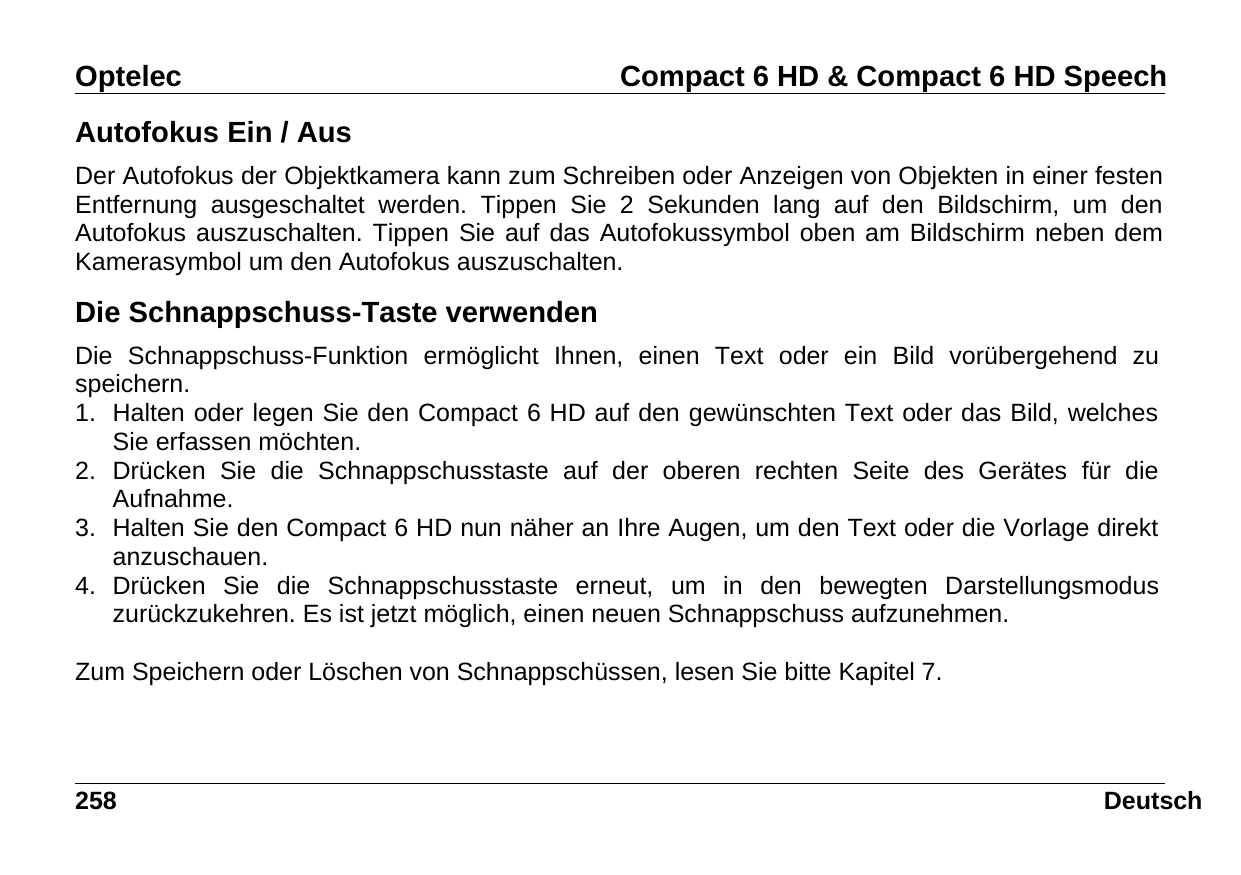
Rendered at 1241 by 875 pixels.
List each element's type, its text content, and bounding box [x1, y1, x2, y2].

list Drücken Sie die Schnappschusstaste auf der oberen rechten Seite des Gerätes für die Aufnahme. [75, 456, 1161, 513]
list Halten oder legen Sie den Compact 6 HD auf den gewünschten Text oder das Bild, welches Sie erfassen möchten. [75, 398, 1161, 456]
subtitle Die Schnappschuss-Taste verwenden [75, 295, 1161, 328]
text Die Schnappschuss-Funktion ermöglicht Ihnen, einen Text oder ein Bild vorübergehend zu speichern. [75, 341, 1161, 398]
list Drücken Sie die Schnappschusstaste erneut, um in den bewegten Darstellungsmodus zurückzukehren. Es ist jetzt möglich, einen neuen Schnappschuss aufzunehmen. [75, 571, 1161, 628]
list Halten Sie den Compact 6 HD nun näher an Ihre Augen, um den Text oder die Vorlage direkt anzuschauen. [75, 513, 1161, 571]
text Der Autofokus der Objektkamera kann zum Schreiben oder Anzeigen von Objekten in einer festen Entfernung ausgeschaltet werden. Tippen Sie 2 Sekunden lang auf den Bildschirm, um den Autofokus auszuschalten. Tippen Sie auf das Autofokussymbol oben am Bildschirm neben dem Kamerasymbol um den Autofokus auszuschalten. [75, 161, 1165, 276]
text Zum Speichern oder Löschen von Schnappschüssen, lesen Sie bitte Kapitel 7. [75, 657, 1161, 686]
subtitle Autofokus Ein / Aus [75, 115, 1161, 148]
